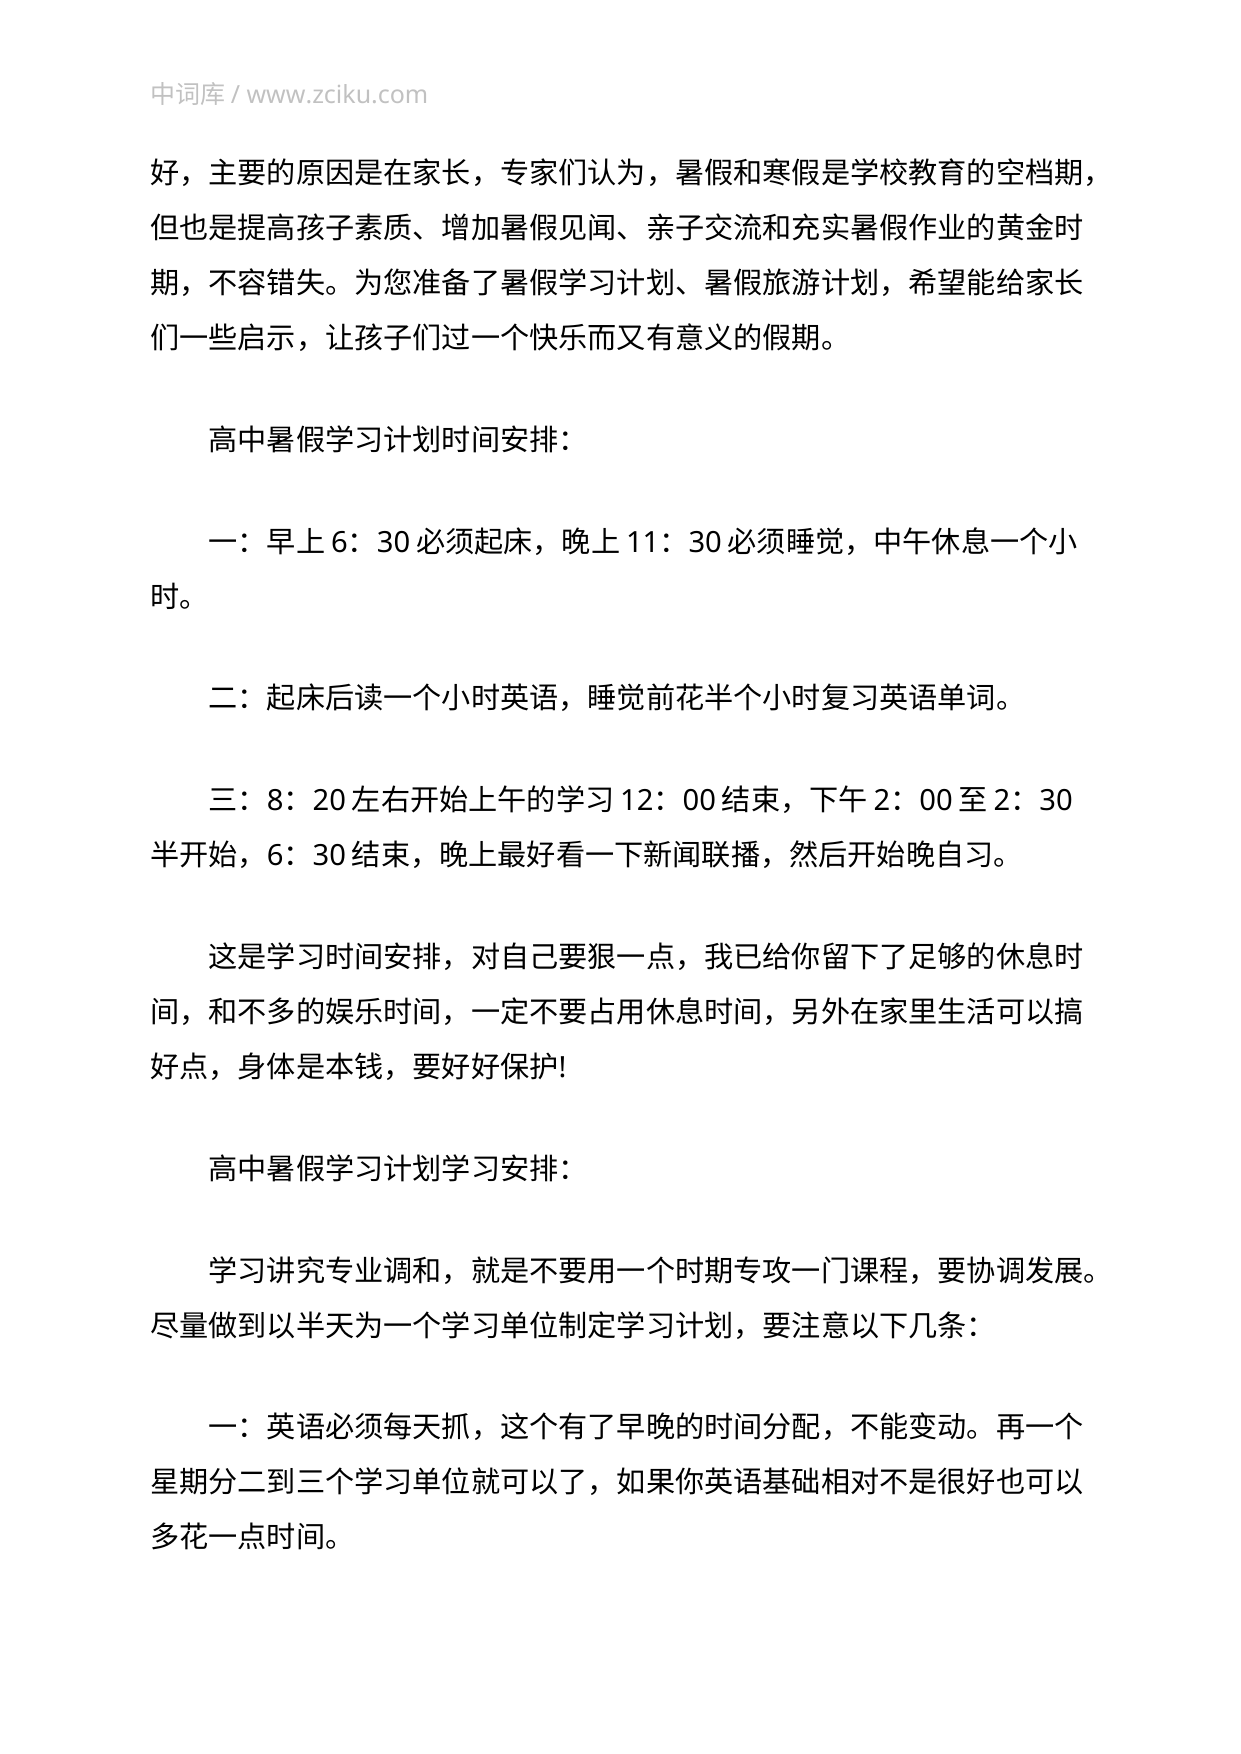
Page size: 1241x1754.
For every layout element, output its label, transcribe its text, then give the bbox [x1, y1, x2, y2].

text 高中暑假学习计划时间安排： [150, 416, 1090, 459]
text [150, 150, 1090, 357]
text 三：8：20左右开始上午的学习12：00结束，下午2：00至2：30半开始，6：30结束，晚上最好看一下新闻联播，然后开始晚自习。 [150, 777, 1090, 874]
text 这是学习时间安排，对自己要狠一点，我已给你留下了足够的休息时间，和不多的娱乐时间，一定不要占用休息时间，另外在家里生活可以搞好点，身体是本钱，要好好保护! [150, 934, 1090, 1086]
text 一：早上6：30必须起床，晚上11：30必须睡觉，中午休息一个小时。 [150, 518, 1090, 616]
text 学习讲究专业调和，就是不要用一个时期专攻一门课程，要协调发展。尽量做到以半天为一个学习单位制定学习计划，要注意以下几条： [150, 1247, 1090, 1344]
text 高中暑假学习计划学习安排： [150, 1146, 1090, 1188]
text 二：起床后读一个小时英语，睡觉前花半个小时复习英语单词。 [150, 675, 1090, 717]
text 一：英语必须每天抓，这个有了早晚的时间分配，不能变动。再一个星期分二到三个学习单位就可以了，如果你英语基础相对不是很好也可以多花一点时间。 [150, 1404, 1090, 1556]
